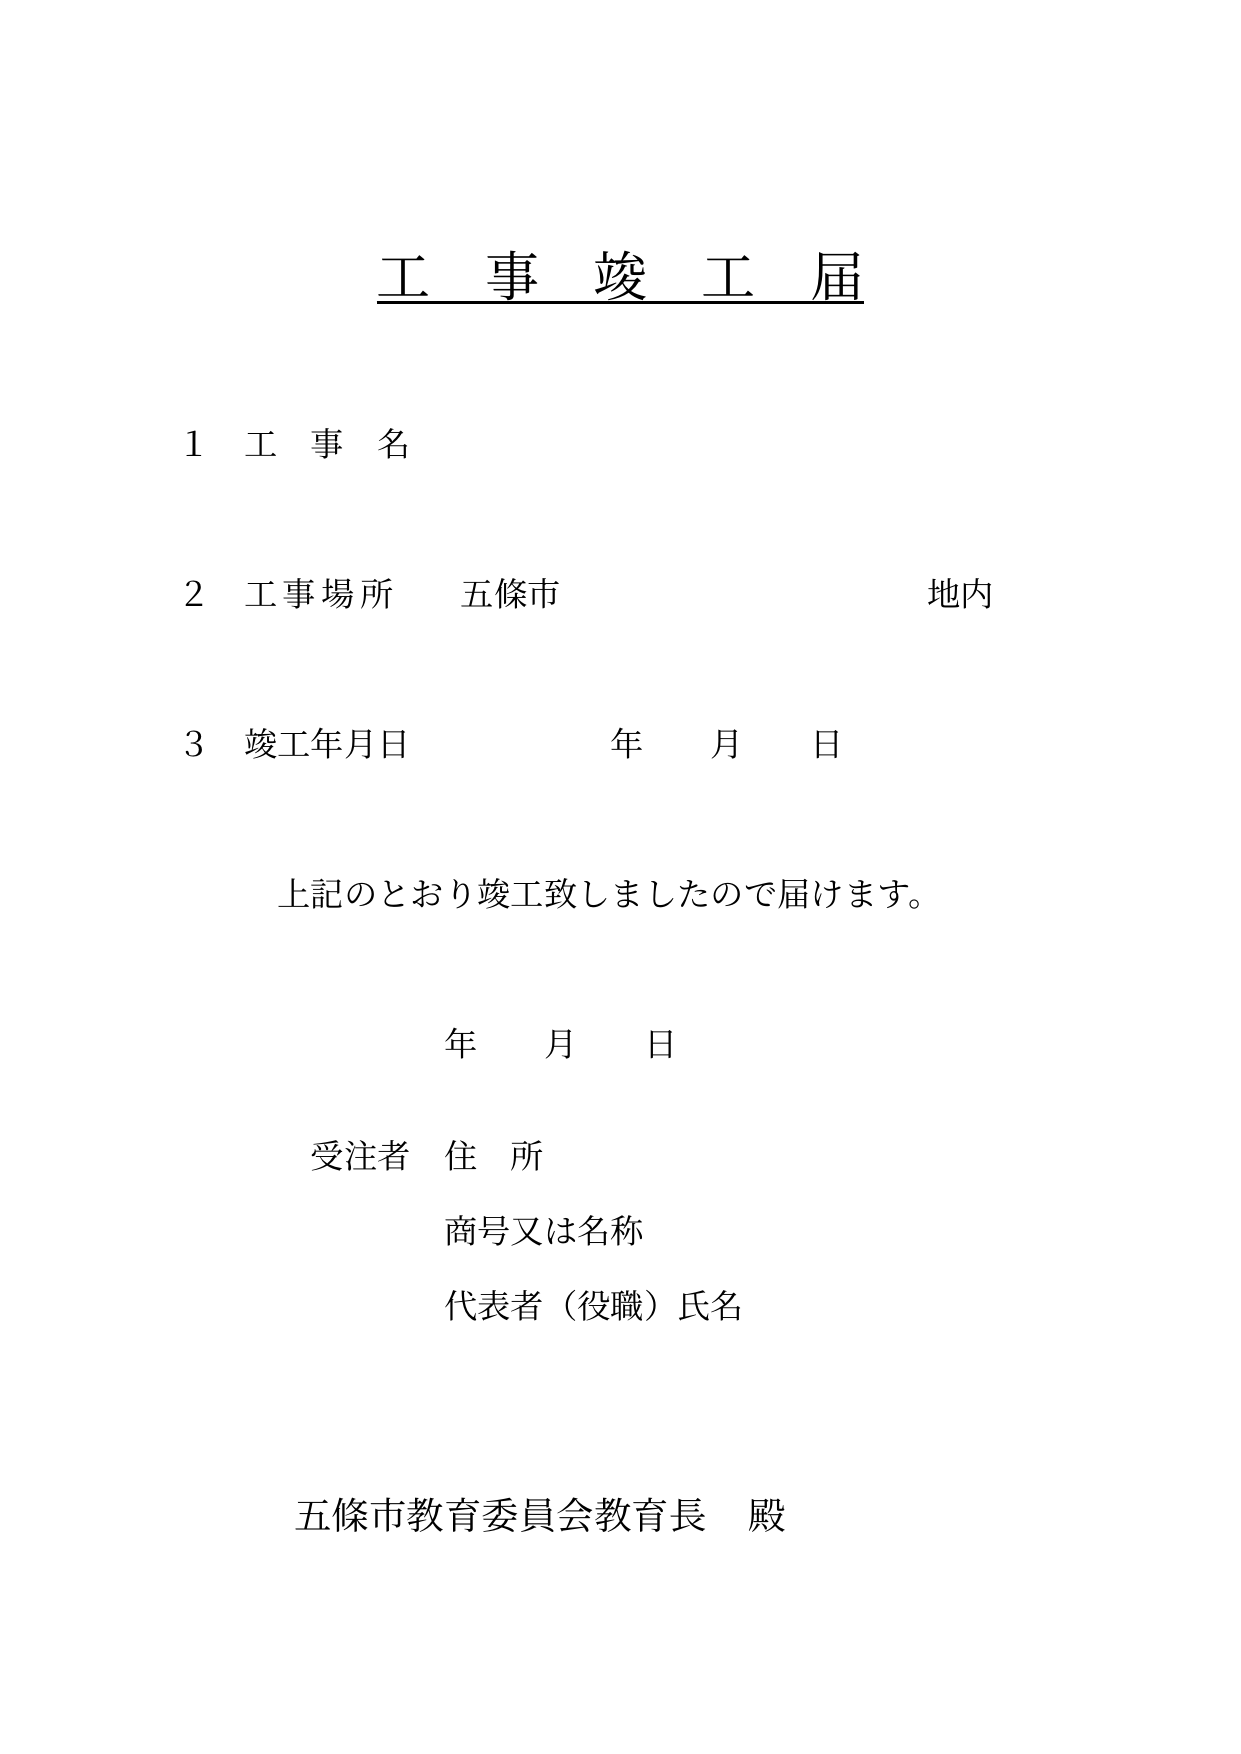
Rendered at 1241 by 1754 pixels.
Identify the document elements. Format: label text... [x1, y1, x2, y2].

text １ 工 事 名 [177, 404, 1063, 479]
text 工 事 竣 工 届 [177, 217, 1063, 329]
text 受注者 住 所 [177, 1117, 1063, 1192]
text ２ 工事場所 五條市 地内 [177, 554, 1063, 629]
text ３ 竣工年月日 年 月 日 [177, 704, 1063, 779]
text 五條市教育委員会教育長 殿 [177, 1486, 1063, 1540]
text 年 月 日 [177, 1004, 1063, 1079]
text 商号又は名称 [177, 1192, 1063, 1267]
text 上記のとおり竣工致しましたので届けます。 [177, 854, 1063, 929]
text 代表者（役職）氏名 [177, 1267, 1063, 1342]
